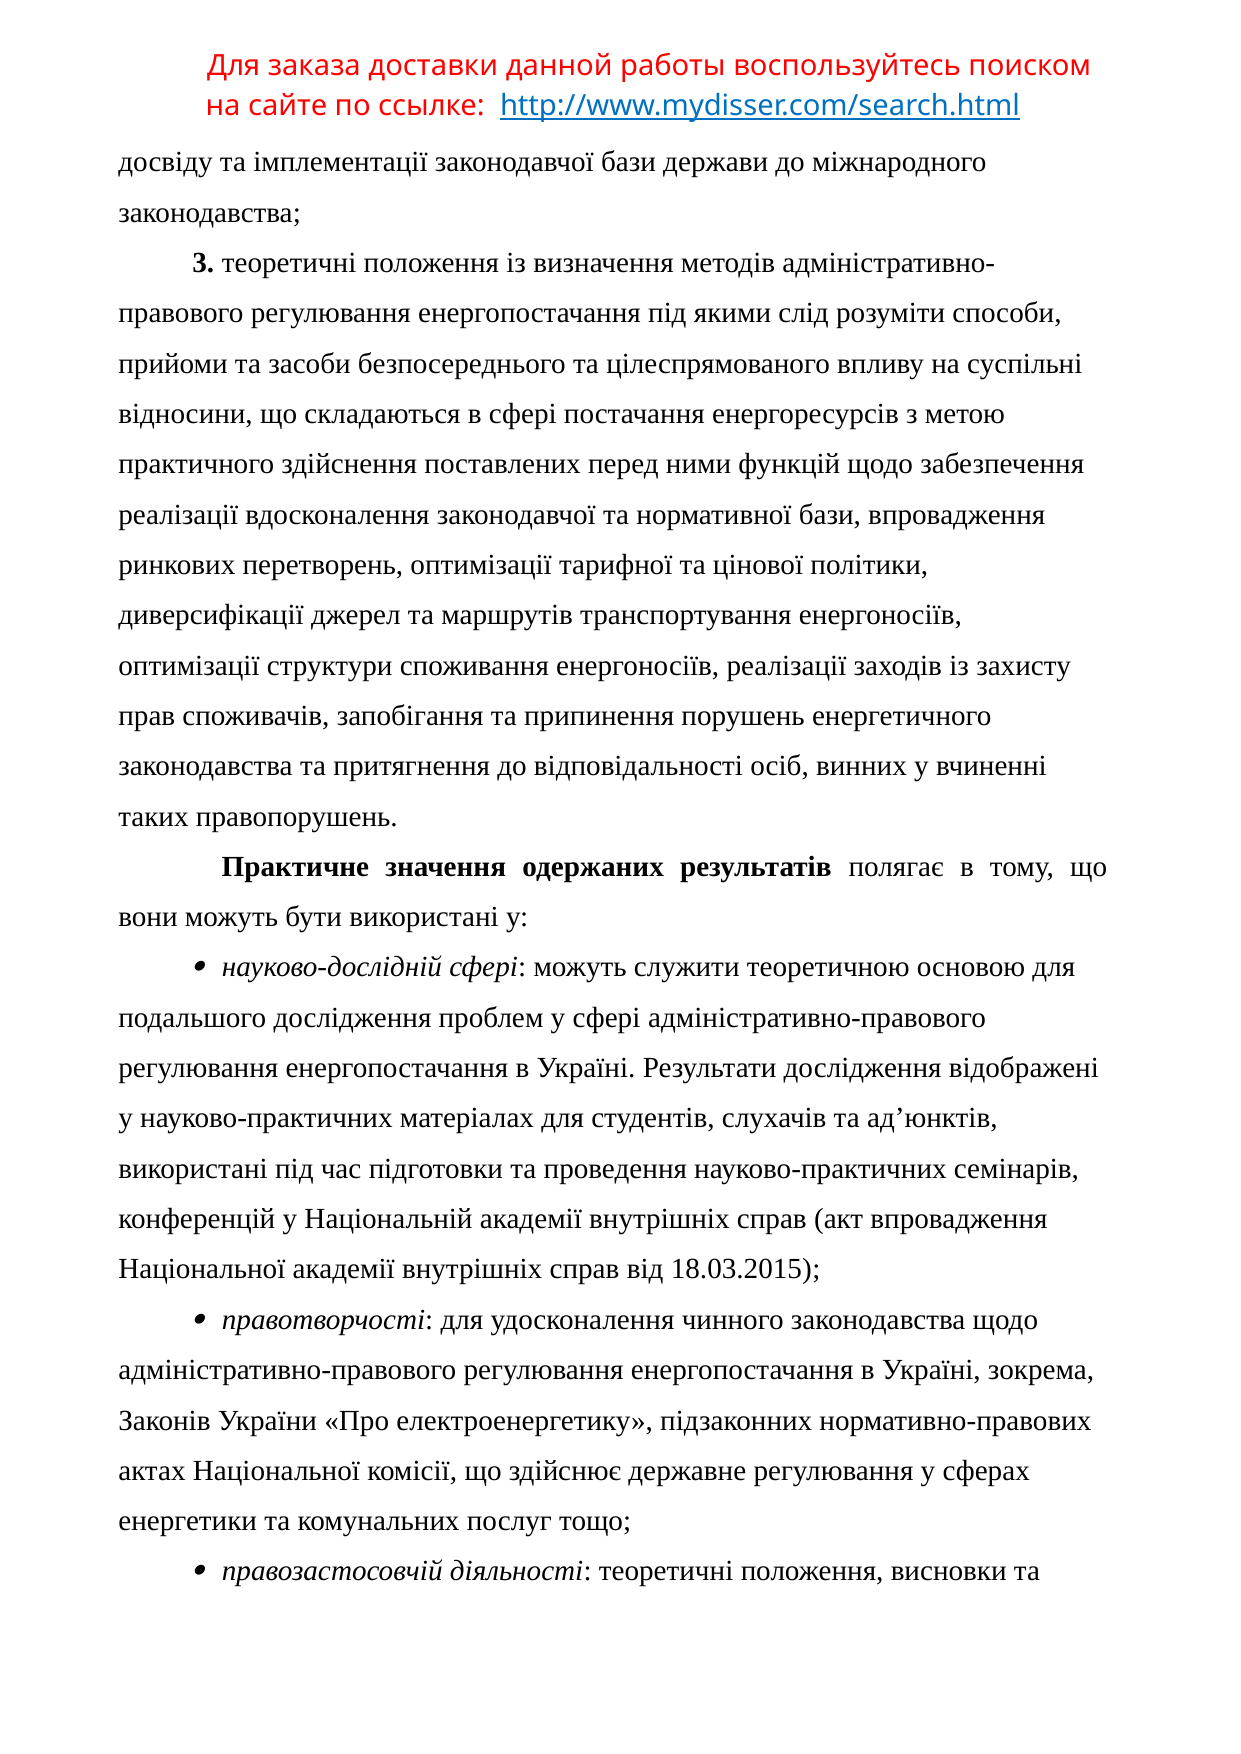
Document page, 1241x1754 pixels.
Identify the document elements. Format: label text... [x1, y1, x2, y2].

list теоретичні положення із визначення методів адміністративно-правового регулювання енергопостачання під якими слід розуміти способи, прийоми та засоби безпосереднього та цілеспрямованого впливу на суспільні відносини, що складаються в сфері постачання енергоресурсів з метою практичного здійснення поставлених перед ними функцій щодо забезпечення реалізації вдосконалення законодавчої та нормативної бази, впровадження ринкових перетворень, оптимізації тарифної та цінової політики, диверсифікації джерел та маршрутів транспортування енергоносіїв, оптимізації структури споживання енергоносіїв, реалізації заходів із захисту прав споживачів, запобігання та припинення порушень енергетичного законодавства та притягнення до відповідальності осіб, винних у вчиненні таких правопорушень. [118, 245, 1107, 832]
list науково-дослідній сфері: можуть служити теоретичною основою для подальшого дослідження проблем у сфері адміністративно-правового регулювання енергопостачання в Україні. Результати дослідження відображені у науково-практичних матеріалах для студентів, слухачів та ад’юнктів, використані під час підготовки та проведення науково-практичних семінарів, конференцій у Національній академії внутрішніх справ (акт впровадження Національної академії внутрішніх справ від 18.03.2015); [118, 949, 1107, 1285]
list правотворчості: для удосконалення чинного законодавства щодо адміністративно-правового регулювання енергопостачання в Україні, зокрема, Законів України «Про електроенергетику», підзаконних нормативно-правових актах Національної комісії, що здійснює державне регулювання у сферах енергетики та комунальних послуг тощо; [118, 1302, 1107, 1537]
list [118, 1553, 1107, 1587]
text Практичне значення одержаних результатів полягає в тому, що вони можуть бути використані у: [118, 849, 1107, 933]
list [118, 144, 1107, 228]
